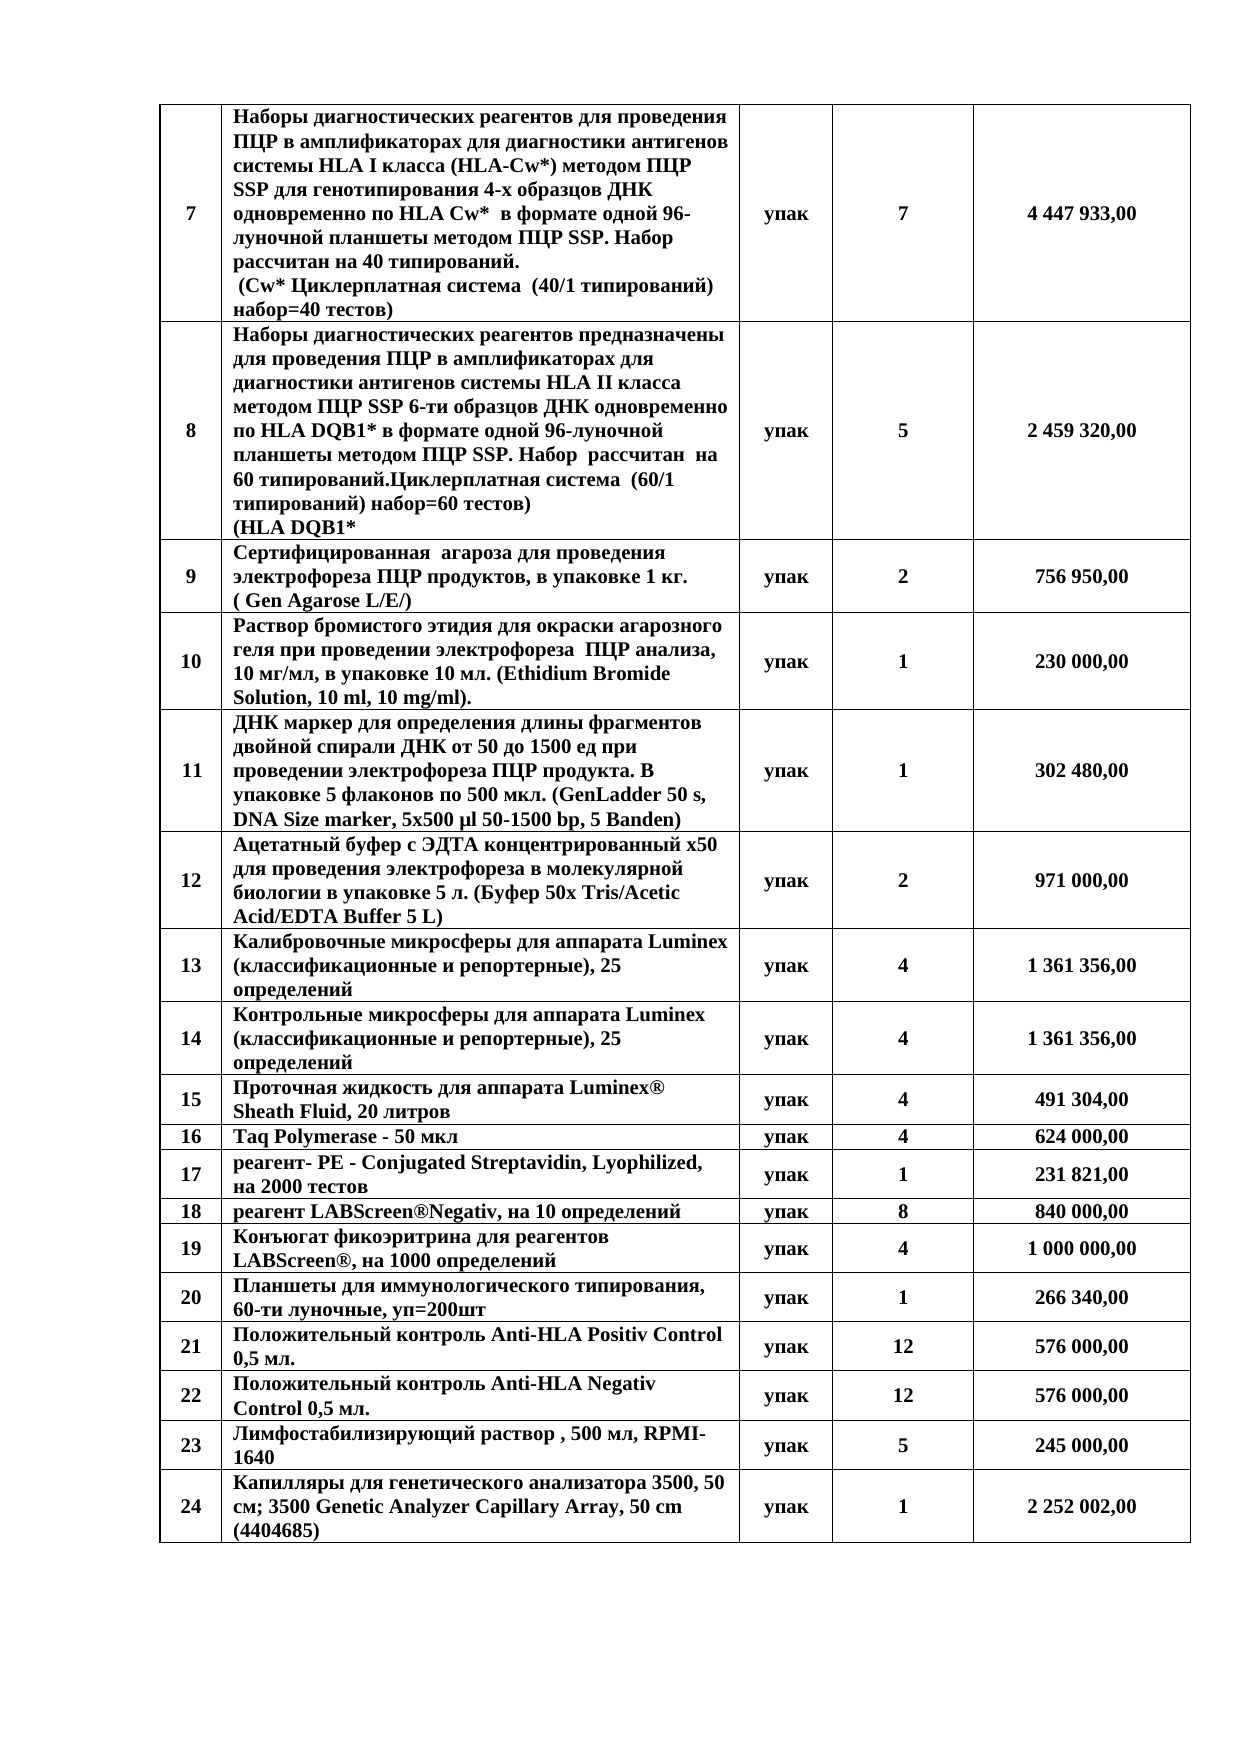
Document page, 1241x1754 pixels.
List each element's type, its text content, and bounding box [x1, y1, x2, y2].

table_cell 4 [833, 1002, 973, 1074]
table_cell Taq Polymerase - 50 мкл [222, 1125, 739, 1148]
table_cell 576 000,00 [974, 1322, 1190, 1370]
table_cell упак [740, 1224, 832, 1272]
table_cell 12 [161, 832, 221, 928]
table_cell 4 [833, 1075, 973, 1123]
table_cell Раствор бромистого этидия для окраски агарозного геля при проведении электрофореза ПЦР анализа, 10 мг/мл, в упаковке 10 мл. (Ethidium Bromide Solution, 10 ml, 10 mg/ml). [222, 613, 739, 709]
table_cell 15 [161, 1075, 221, 1123]
table_cell 21 [161, 1322, 221, 1370]
table_cell 18 [161, 1199, 221, 1223]
table_cell упак [740, 1199, 832, 1223]
table_cell упак [740, 929, 832, 1001]
table_cell Наборы диагностических реагентов для проведения ПЦР в амплификаторах для диагностики антигенов системы HLA I класса (HLA-Сw*) методом ПЦР SSP для генотипирования 4-х образцов ДНК одновременно по HLA Cw* в формате одной 96-луночной планшеты методом ПЦР SSP. Набор рассчитан на 40 типирований. (Cw* Циклерплатная система (40/1 типирований) набор=40 тестов) [222, 105, 739, 321]
table_cell 12 [833, 1322, 973, 1370]
table_cell реагент LABScreen®Negativ, на 10 определений [222, 1199, 739, 1223]
table_cell 16 [161, 1125, 221, 1148]
table_cell 2 459 320,00 [974, 322, 1190, 539]
table_cell 4 [833, 1224, 973, 1272]
table_cell Конъюгат фикоэритрина для реагентов LABScreen®, на 1000 определений [222, 1224, 739, 1272]
table_cell упак [740, 1125, 832, 1148]
table_cell 23 [161, 1421, 221, 1469]
table_cell 4 447 933,00 [974, 105, 1190, 321]
table_cell 1 361 356,00 [974, 929, 1190, 1001]
table_cell 24 [161, 1470, 221, 1542]
table_cell 4 [833, 1125, 973, 1148]
table_cell 8 [161, 322, 221, 539]
table_cell Проточная жидкость для аппарата Luminex® Sheath Fluid, 20 литров [222, 1075, 739, 1123]
table_cell 1 [833, 613, 973, 709]
table_cell 2 252 002,00 [974, 1470, 1190, 1542]
table_cell 19 [161, 1224, 221, 1272]
table_cell 2 [833, 832, 973, 928]
table_cell Ацетатный буфер с ЭДТА концентрированный х50 для проведения электрофореза в молекулярной биологии в упаковке 5 л. (Буфер 50х Tris/Acetic Acid/EDTA Buffer 5 L) [222, 832, 739, 928]
table_cell упак [740, 613, 832, 709]
table_cell упак [740, 710, 832, 831]
table_cell 2 [833, 540, 973, 612]
table_cell 1 000 000,00 [974, 1224, 1190, 1272]
table_cell реагент- PE - Conjugated Streptavidin, Lyophilized, на 2000 тестов [222, 1150, 739, 1198]
table_cell упак [740, 1322, 832, 1370]
table_cell упак [740, 1470, 832, 1542]
table_cell упак [740, 322, 832, 539]
table_cell 8 [833, 1199, 973, 1223]
table_cell упак [740, 540, 832, 612]
table_cell 13 [161, 929, 221, 1001]
table_cell 230 000,00 [974, 613, 1190, 709]
table_cell упак [740, 1421, 832, 1469]
table_cell 491 304,00 [974, 1075, 1190, 1123]
table_cell 9 [161, 540, 221, 612]
table_cell Контрольные микросферы для аппарата Luminex (классификационные и репортерные), 25 определений [222, 1002, 739, 1074]
table_cell Сертифицированная агароза для проведения электрофореза ПЦР продуктов, в упаковке 1 кг.( Gen Agarose L/E/) [222, 540, 739, 612]
table_cell 624 000,00 [974, 1125, 1190, 1148]
table_cell упак [740, 1273, 832, 1321]
table_cell Наборы диагностических реагентов предназначены для проведения ПЦР в амплификаторах для диагностики антигенов системы HLA II класса методом ПЦР SSP 6-ти образцов ДНК одновременно по HLA DQB1* в формате одной 96-луночной планшеты методом ПЦР SSP. Набор рассчитан на 60 типирований.Циклерплатная система (60/1 типирований) набор=60 тестов) (HLA DQB1* [222, 322, 739, 539]
table_cell 576 000,00 [974, 1371, 1190, 1419]
table_cell 5 [833, 1421, 973, 1469]
table_cell ДНК маркер для определения длины фрагментов двойной спирали ДНК от 50 до 1500 ед при проведении электрофореза ПЦР продукта. В упаковке 5 флаконов по 500 мкл. (GenLadder 50 s, DNA Size marker, 5x500 µl 50-1500 bp, 5 Banden) [222, 710, 739, 831]
table_cell 7 [161, 105, 221, 321]
table_cell упак [740, 832, 832, 928]
table_cell 10 [161, 613, 221, 709]
table_cell 245 000,00 [974, 1421, 1190, 1469]
table_cell 12 [833, 1371, 973, 1419]
table_cell 266 340,00 [974, 1273, 1190, 1321]
table_cell 231 821,00 [974, 1150, 1190, 1198]
table_cell Капилляры для генетического анализатора 3500, 50 см; 3500 Genetic Analyzer Capillary Array, 50 cm (4404685) [222, 1470, 739, 1542]
table_cell 7 [833, 105, 973, 321]
table_cell 14 [161, 1002, 221, 1074]
table_cell 22 [161, 1371, 221, 1419]
table_cell 5 [833, 322, 973, 539]
table_cell 1 [833, 710, 973, 831]
table_cell упак [740, 1150, 832, 1198]
table_cell Калибровочные микросферы для аппарата Luminex (классификационные и репортерные), 25 определений [222, 929, 739, 1001]
table_cell упак [740, 1075, 832, 1123]
table_cell упак [740, 1371, 832, 1419]
table_cell 1 361 356,00 [974, 1002, 1190, 1074]
table_cell 302 480,00 [974, 710, 1190, 831]
table_cell Положительный контроль Anti-HLA Negativ Control 0,5 мл. [222, 1371, 739, 1419]
table_cell 1 [833, 1150, 973, 1198]
table_cell Положительный контроль Anti-HLA Positiv Control 0,5 мл. [222, 1322, 739, 1370]
table_cell упак [740, 1002, 832, 1074]
table_cell 971 000,00 [974, 832, 1190, 928]
table_cell Планшеты для иммунологического типирования, 60-ти луночные, уп=200шт [222, 1273, 739, 1321]
table_cell 20 [161, 1273, 221, 1321]
table_cell 17 [161, 1150, 221, 1198]
table_cell 11 [161, 710, 221, 831]
table_cell 840 000,00 [974, 1199, 1190, 1223]
table_cell 1 [833, 1273, 973, 1321]
table_cell 4 [833, 929, 973, 1001]
table_cell 756 950,00 [974, 540, 1190, 612]
table_cell Лимфостабилизирующий раствор , 500 мл, RPMI-1640 [222, 1421, 739, 1469]
table_cell упак [740, 105, 832, 321]
table_cell 1 [833, 1470, 973, 1542]
